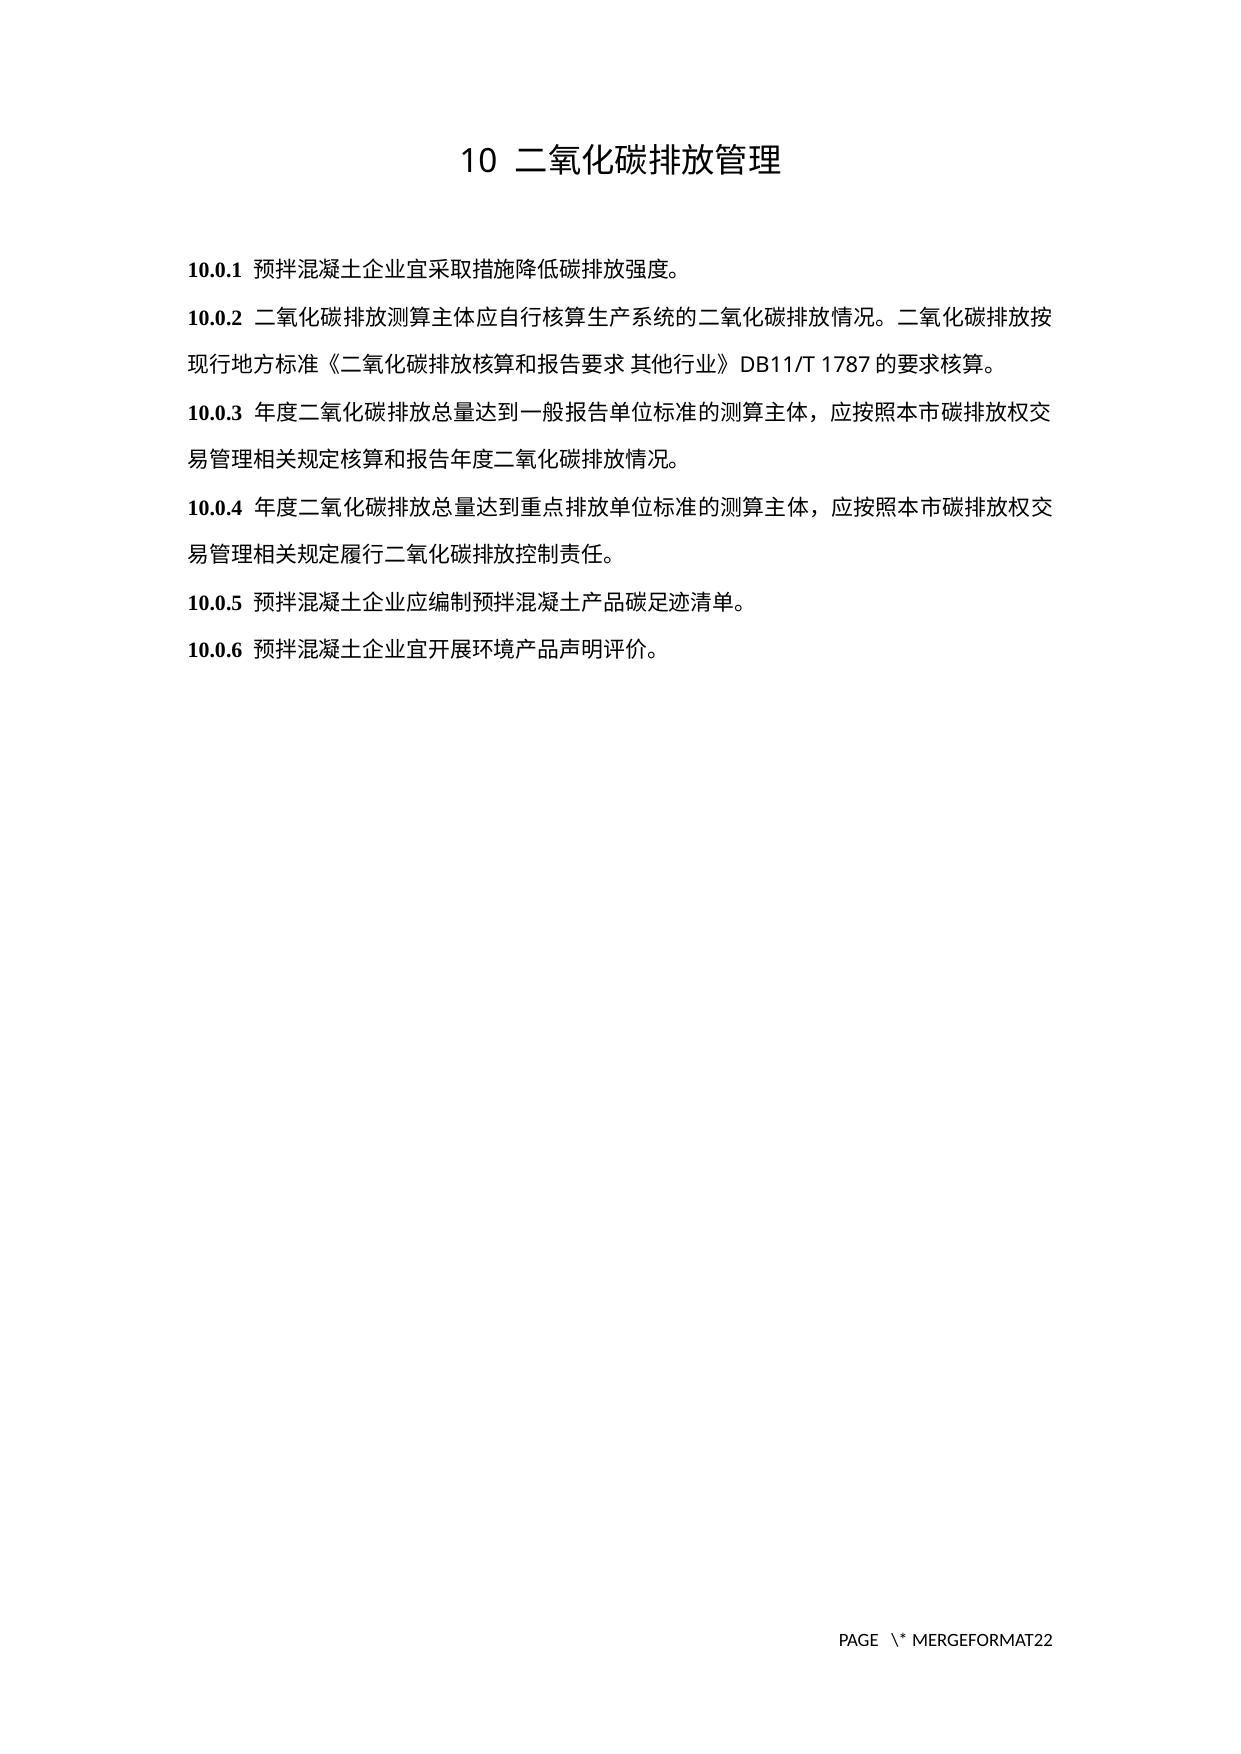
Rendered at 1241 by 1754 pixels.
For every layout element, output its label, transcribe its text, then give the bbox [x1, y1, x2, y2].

text 10.0.2 二氧化碳排放测算主体应自行核算生产系统的二氧化碳排放情况。二氧化碳排放按现行地方标准《二氧化碳排放核算和报告要求 其他行业》DB11/T 1787的要求核算。 [187, 300, 1053, 379]
text 10.0.1 预拌混凝土企业宜采取措施降低碳排放强度。 [187, 252, 1053, 284]
text 10.0.4 年度二氧化碳排放总量达到重点排放单位标准的测算主体，应按照本市碳排放权交易管理相关规定履行二氧化碳排放控制责任。 [187, 490, 1053, 569]
text 10.0.3 年度二氧化碳排放总量达到一般报告单位标准的测算主体，应按照本市碳排放权交易管理相关规定核算和报告年度二氧化碳排放情况。 [187, 395, 1053, 474]
list 10.0.5 预拌混凝土企业应编制预拌混凝土产品碳足迹清单。 [187, 585, 1053, 617]
list 10.0.6 预拌混凝土企业宜开展环境产品声明评价。 [187, 632, 1053, 664]
text 10 二氧化碳排放管理 [187, 125, 1053, 190]
